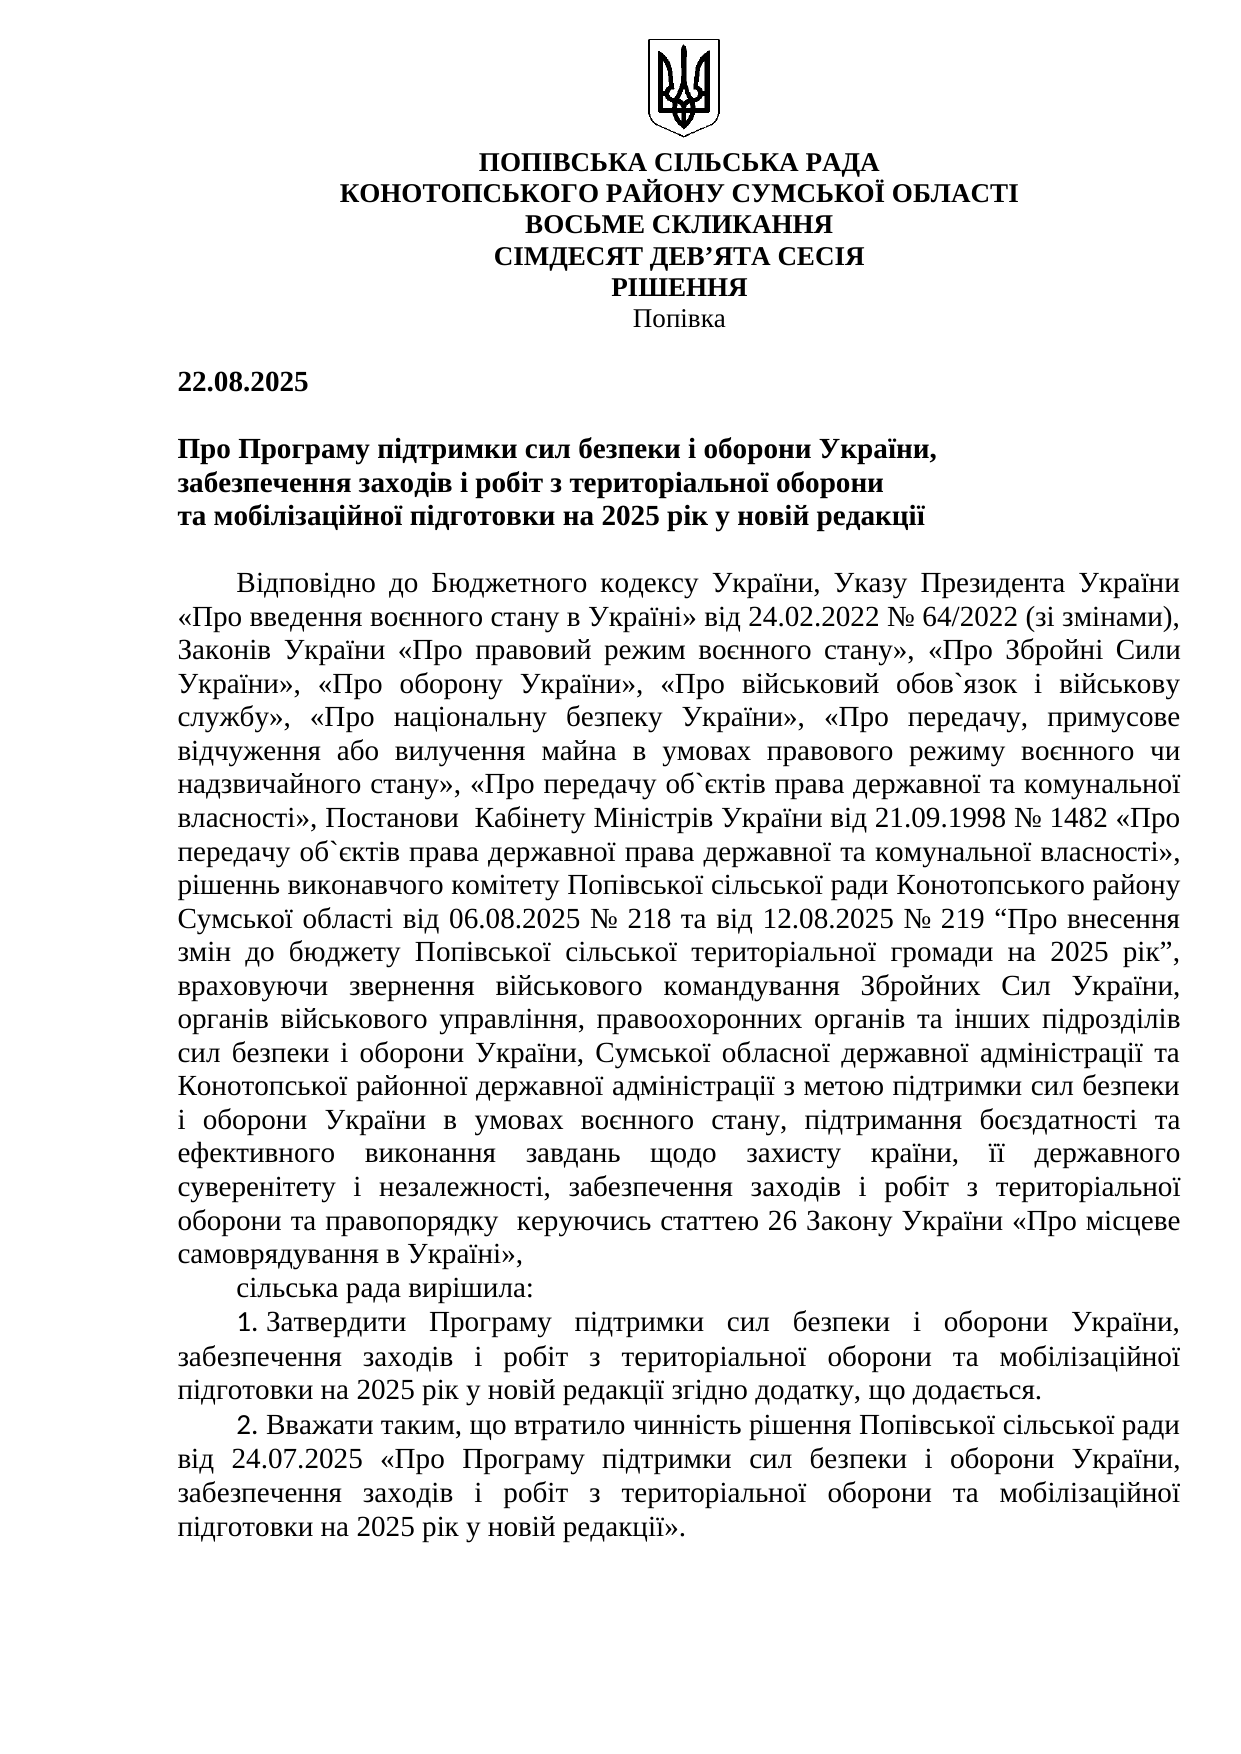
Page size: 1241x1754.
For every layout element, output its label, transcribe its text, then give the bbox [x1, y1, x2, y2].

text 22.08.2025 [177, 364, 1181, 398]
text Попівка [177, 302, 1181, 333]
text РІШЕННЯ [177, 271, 1181, 302]
list Вважати таким, що втратило чинність рішення Попівської сільської ради від 24.07.2025 «Про Програму підтримки сил безпеки і оборони України, забезпечення заходів і робіт з територіальної оборони та мобілізаційної підготовки на 2025 рік у новій редакції». [177, 1406, 1181, 1542]
text Про Програму підтримки сил безпеки і оборони України, [177, 431, 1181, 465]
text СІМДЕСЯТ ДЕВ’ЯТА СЕСІЯ [177, 239, 1181, 271]
text ВОСЬМЕ СКЛИКАННЯ [177, 208, 1181, 239]
text ПОПІВСЬКА СІЛЬСЬКА РАДА [177, 146, 1181, 177]
text та мобілізаційної підготовки на 2025 рік у новій редакції [177, 498, 1181, 532]
text КОНОТОПСЬКОГО РАЙОНУ СУМСЬКОЇ ОБЛАСТІ [177, 177, 1181, 208]
picture [641, 35, 727, 145]
text забезпечення заходів і робіт з територіальної оборони [177, 465, 1181, 498]
list Затвердити Програму підтримки сил безпеки і оборони України, забезпечення заходів і робіт з територіальної оборони та мобілізаційної підготовки на 2025 рік у новій редакції згідно додатку, що додається. [177, 1303, 1181, 1406]
text сільська рада вирішила: [177, 1270, 1181, 1303]
text Відповідно до Бюджетного кодексу України, Указу Президента України «Про введення воєнного стану в Україні» від 24.02.2022 № 64/2022 (зі змінами), Законів України «Про правовий режим воєнного стану», «Про Збройні Сили України», «Про оборону України», «Про військовий обов`язок і військову службу», «Про національну безпеку України», «Про передачу, примусове відчуження або вилучення майна в умовах правового режиму воєнного чи надзвичайного стану», «Про передачу об`єктів права державної та комунальної власності», Постанови Кабінету Міністрів України від 21.09.1998 № 1482 «Про передачу об`єктів права державної права державної та комунальної власності», рішеннь виконавчого комітету Попівської сільської ради Конотопського району Сумської області від 06.08.2025 № 218 та від 12.08.2025 № 219 “Про внесення змін до бюджету Попівської сільської територіальної громади на 2025 рік”, враховуючи звернення військового командування Збройних Сил України, органів військового управління, правоохоронних органів та інших підрозділів сил безпеки і оборони України, Сумської обласної державної адміністрації та Конотопської районної державної адміністрації з метою підтримки сил безпеки і оборони України в умовах воєнного стану, підтримання боєздатності та ефективного виконання завдань щодо захисту країни, її державного суверенітету і незалежності, забезпечення заходів і робіт з територіальної оборони та правопорядку керуючись статтею 26 Закону України «Про місцеве самоврядування в Україні», [177, 565, 1181, 1270]
